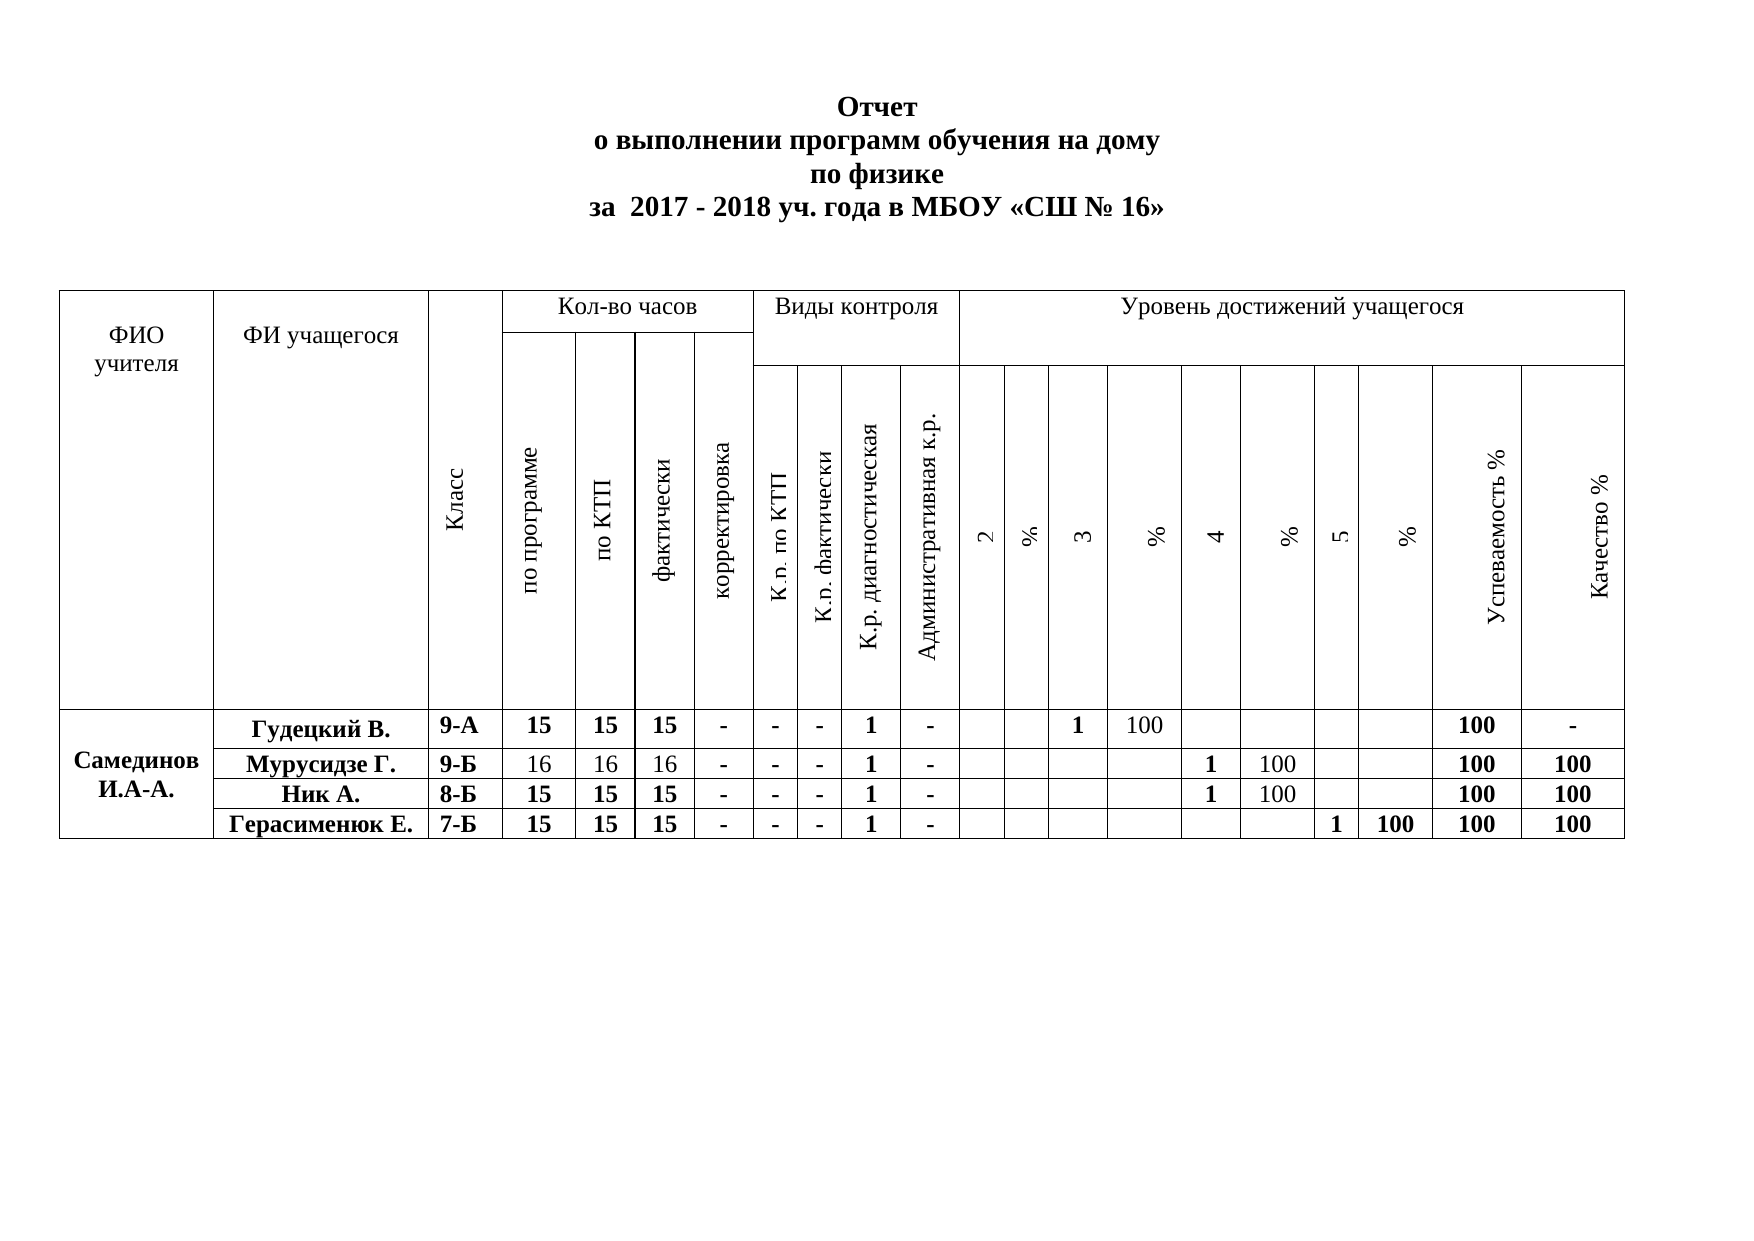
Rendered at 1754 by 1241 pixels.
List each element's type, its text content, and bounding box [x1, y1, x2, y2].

table_cell - [754, 749, 797, 778]
table_cell % [1108, 366, 1181, 709]
table_cell 16 [503, 749, 575, 778]
table_header ФИ учащегося [214, 291, 428, 709]
table_cell 2 [960, 366, 1004, 709]
table_cell - [754, 779, 797, 808]
table_cell 1 [842, 809, 900, 837]
table_cell Качество % [1522, 366, 1624, 709]
table_cell - [695, 710, 753, 748]
table_cell 7-Б [429, 809, 502, 837]
table_cell - [798, 779, 841, 808]
table_cell [1359, 710, 1432, 748]
table_cell [1315, 749, 1358, 778]
table_cell 15 [503, 779, 575, 808]
table_cell [1108, 779, 1181, 808]
table_cell [1241, 809, 1314, 837]
table_cell Мурусидзе Г. [214, 749, 428, 778]
table_cell - [695, 779, 753, 808]
table_cell Самединов И.А-А. [60, 710, 213, 837]
table_cell - [901, 779, 959, 808]
table_cell 100 [1433, 749, 1521, 778]
table_cell - [798, 809, 841, 837]
table_cell 1 [1182, 779, 1240, 808]
text по физике [118, 156, 1636, 189]
table_cell [960, 779, 1004, 808]
table_cell % [1241, 366, 1314, 709]
table_cell 1 [1049, 710, 1107, 748]
table_cell Герасименюк Е. [214, 809, 428, 837]
table_cell 15 [503, 710, 575, 748]
table_cell [1182, 710, 1240, 748]
table_cell - [798, 749, 841, 778]
table_cell - [901, 809, 959, 837]
table_cell - [901, 710, 959, 748]
table_cell [1049, 809, 1107, 837]
table_cell - [695, 749, 753, 778]
table_cell 100 [1108, 710, 1181, 748]
table_cell [1005, 809, 1048, 837]
table_cell Административная к.р. [901, 366, 959, 709]
table_cell Ник А. [214, 779, 428, 808]
table_header Кол-во часов [503, 291, 753, 332]
text о выполнении программ обучения на дому [118, 122, 1636, 156]
table_cell 15 [636, 809, 694, 837]
table_cell фактически [636, 333, 694, 709]
table_header Уровень достижений учащегося [960, 291, 1624, 365]
table_cell Успеваемость % [1433, 366, 1521, 709]
table_cell 100 [1241, 779, 1314, 808]
table_cell 8-Б [429, 779, 502, 808]
table_cell - [695, 809, 753, 837]
table_cell 1 [1182, 749, 1240, 778]
table_cell 4 [1182, 366, 1240, 709]
table_cell К.р. фактически [798, 366, 841, 709]
table_cell 9-Б [429, 749, 502, 778]
table_cell [1108, 809, 1181, 837]
table_cell [1359, 749, 1432, 778]
table_header ФИО учителя [60, 291, 213, 709]
table_header Класс [429, 291, 502, 709]
table_cell 16 [636, 749, 694, 778]
table_cell 100 [1433, 710, 1521, 748]
table_cell [960, 710, 1004, 748]
table_header Виды контроля [754, 291, 959, 365]
text за 2017 - 2018 уч. года в МБОУ «СШ № 16» [118, 189, 1636, 223]
table_cell - [754, 710, 797, 748]
table_cell 100 [1433, 779, 1521, 808]
table_cell 100 [1522, 809, 1624, 837]
table_cell 3 [1049, 366, 1107, 709]
table_cell 1 [842, 749, 900, 778]
table_cell [1182, 809, 1240, 837]
table_cell [1359, 779, 1432, 808]
table_cell 9-А [429, 710, 502, 748]
table_cell 100 [1241, 749, 1314, 778]
table_cell 1 [1315, 809, 1358, 837]
table_cell 16 [576, 749, 634, 778]
table_cell 100 [1522, 749, 1624, 778]
table_cell 100 [1433, 809, 1521, 837]
table_cell по программе [503, 333, 575, 709]
table_cell [960, 749, 1004, 778]
table_cell [1005, 749, 1048, 778]
table_cell 15 [636, 779, 694, 808]
table_cell [1315, 779, 1358, 808]
table_cell [1005, 710, 1048, 748]
table_cell [960, 809, 1004, 837]
table_cell К.р. диагностическая [842, 366, 900, 709]
table_cell % [1359, 366, 1432, 709]
table_cell по КТП [576, 333, 634, 709]
text Отчет [118, 89, 1636, 122]
table_cell - [1522, 710, 1624, 748]
table_cell 1 [842, 779, 900, 808]
table_cell [1049, 779, 1107, 808]
table_cell 15 [636, 710, 694, 748]
table_cell % [1005, 366, 1048, 709]
table_cell 15 [503, 809, 575, 837]
table_cell 15 [576, 710, 634, 748]
table_cell корректировка [695, 333, 753, 709]
table_cell - [754, 809, 797, 837]
table_cell 100 [1522, 779, 1624, 808]
table_cell [1005, 779, 1048, 808]
table_cell К.р. по КТП [754, 366, 797, 709]
table_cell [1315, 710, 1358, 748]
table_cell - [798, 710, 841, 748]
table_cell 5 [1315, 366, 1358, 709]
table_cell - [901, 749, 959, 778]
table_cell [1241, 710, 1314, 748]
table_cell 1 [842, 710, 900, 748]
table_cell 100 [1359, 809, 1432, 837]
table_cell [1108, 749, 1181, 778]
table_cell 15 [576, 779, 634, 808]
table_cell [1049, 749, 1107, 778]
table_cell 15 [576, 809, 634, 837]
table_cell Гудецкий В. [214, 710, 428, 748]
